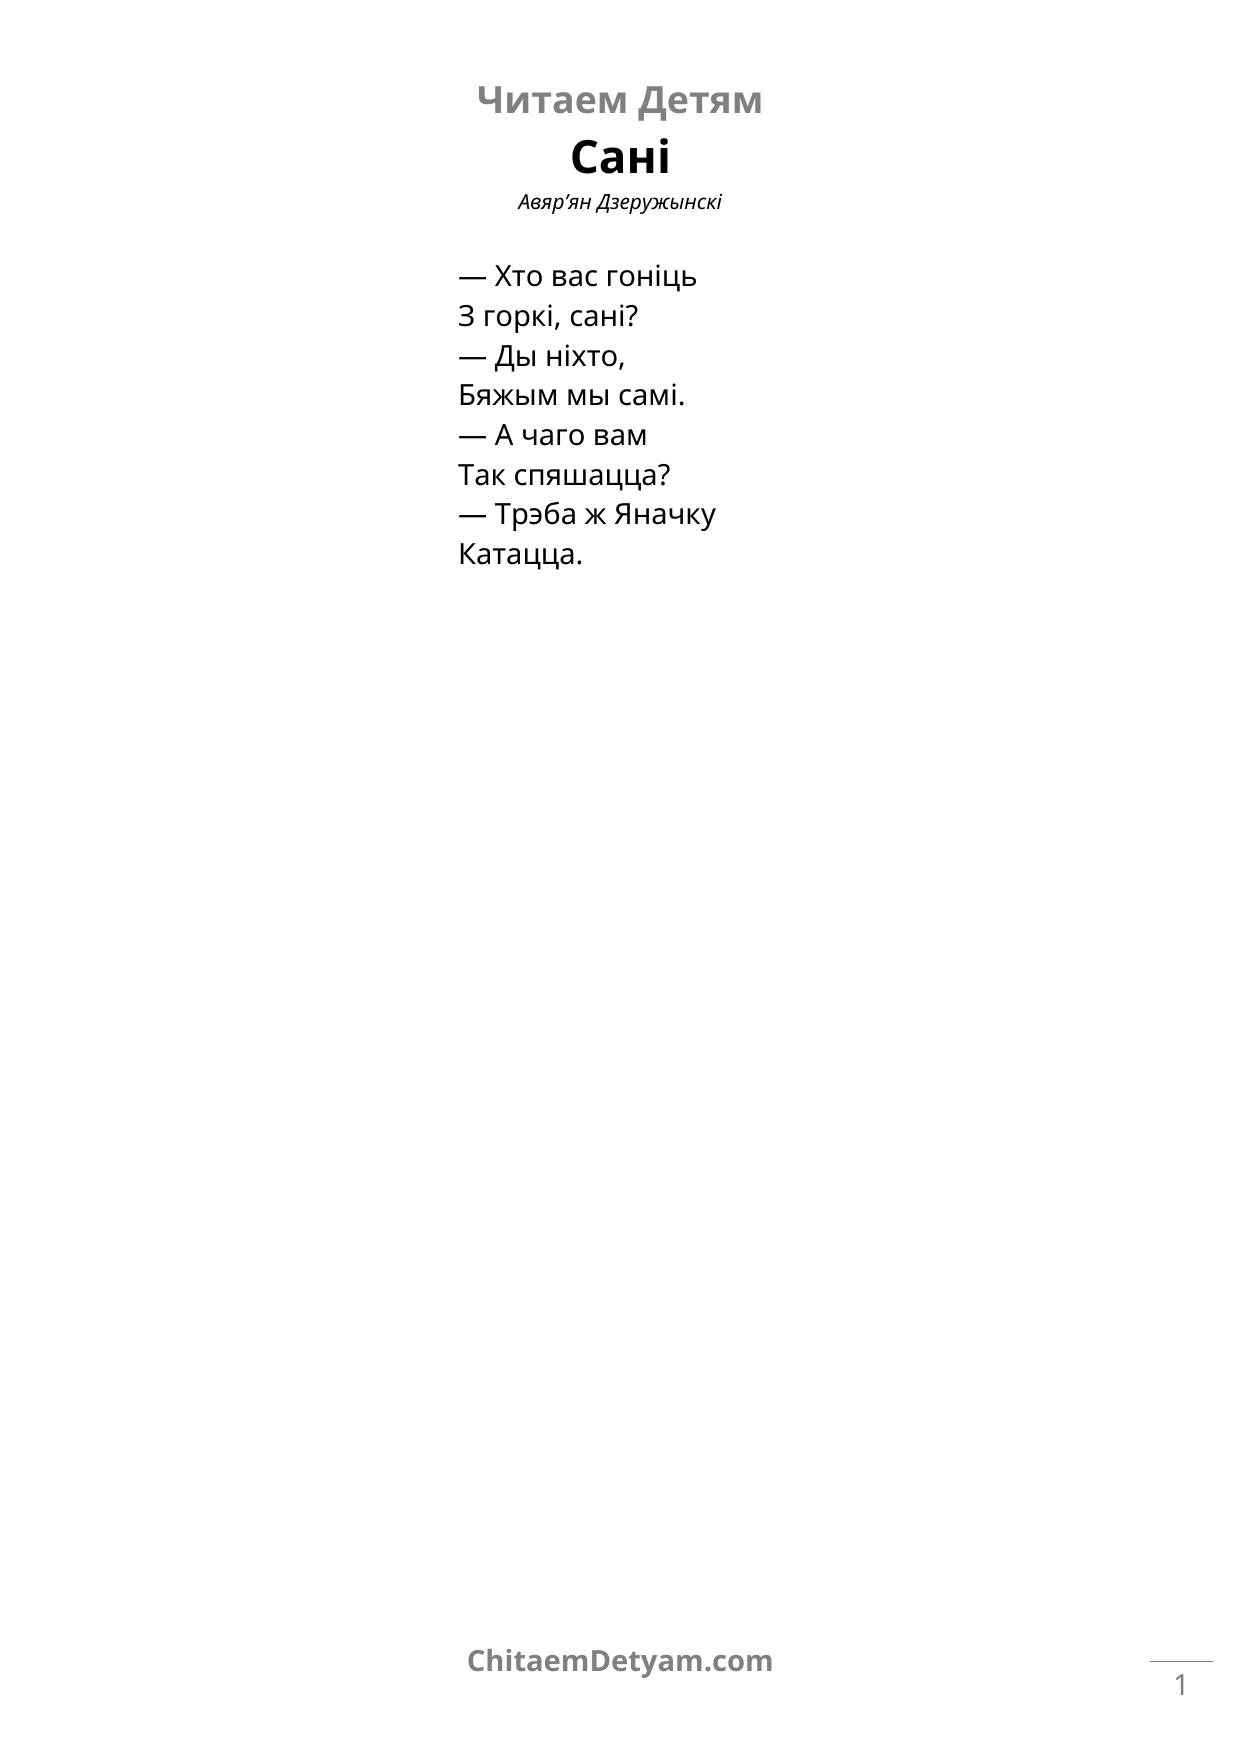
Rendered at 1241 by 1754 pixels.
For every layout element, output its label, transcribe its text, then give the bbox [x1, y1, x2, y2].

text — Хто вас гоніць З горкі, сані? — Ды ніхто, Бяжым мы самі. — А чаго вам Так спяшацца? — Трэба ж Яначку Катацца. [458, 255, 1122, 573]
text Сані Авяр’ян Дзеружынскі [118, 125, 1122, 216]
